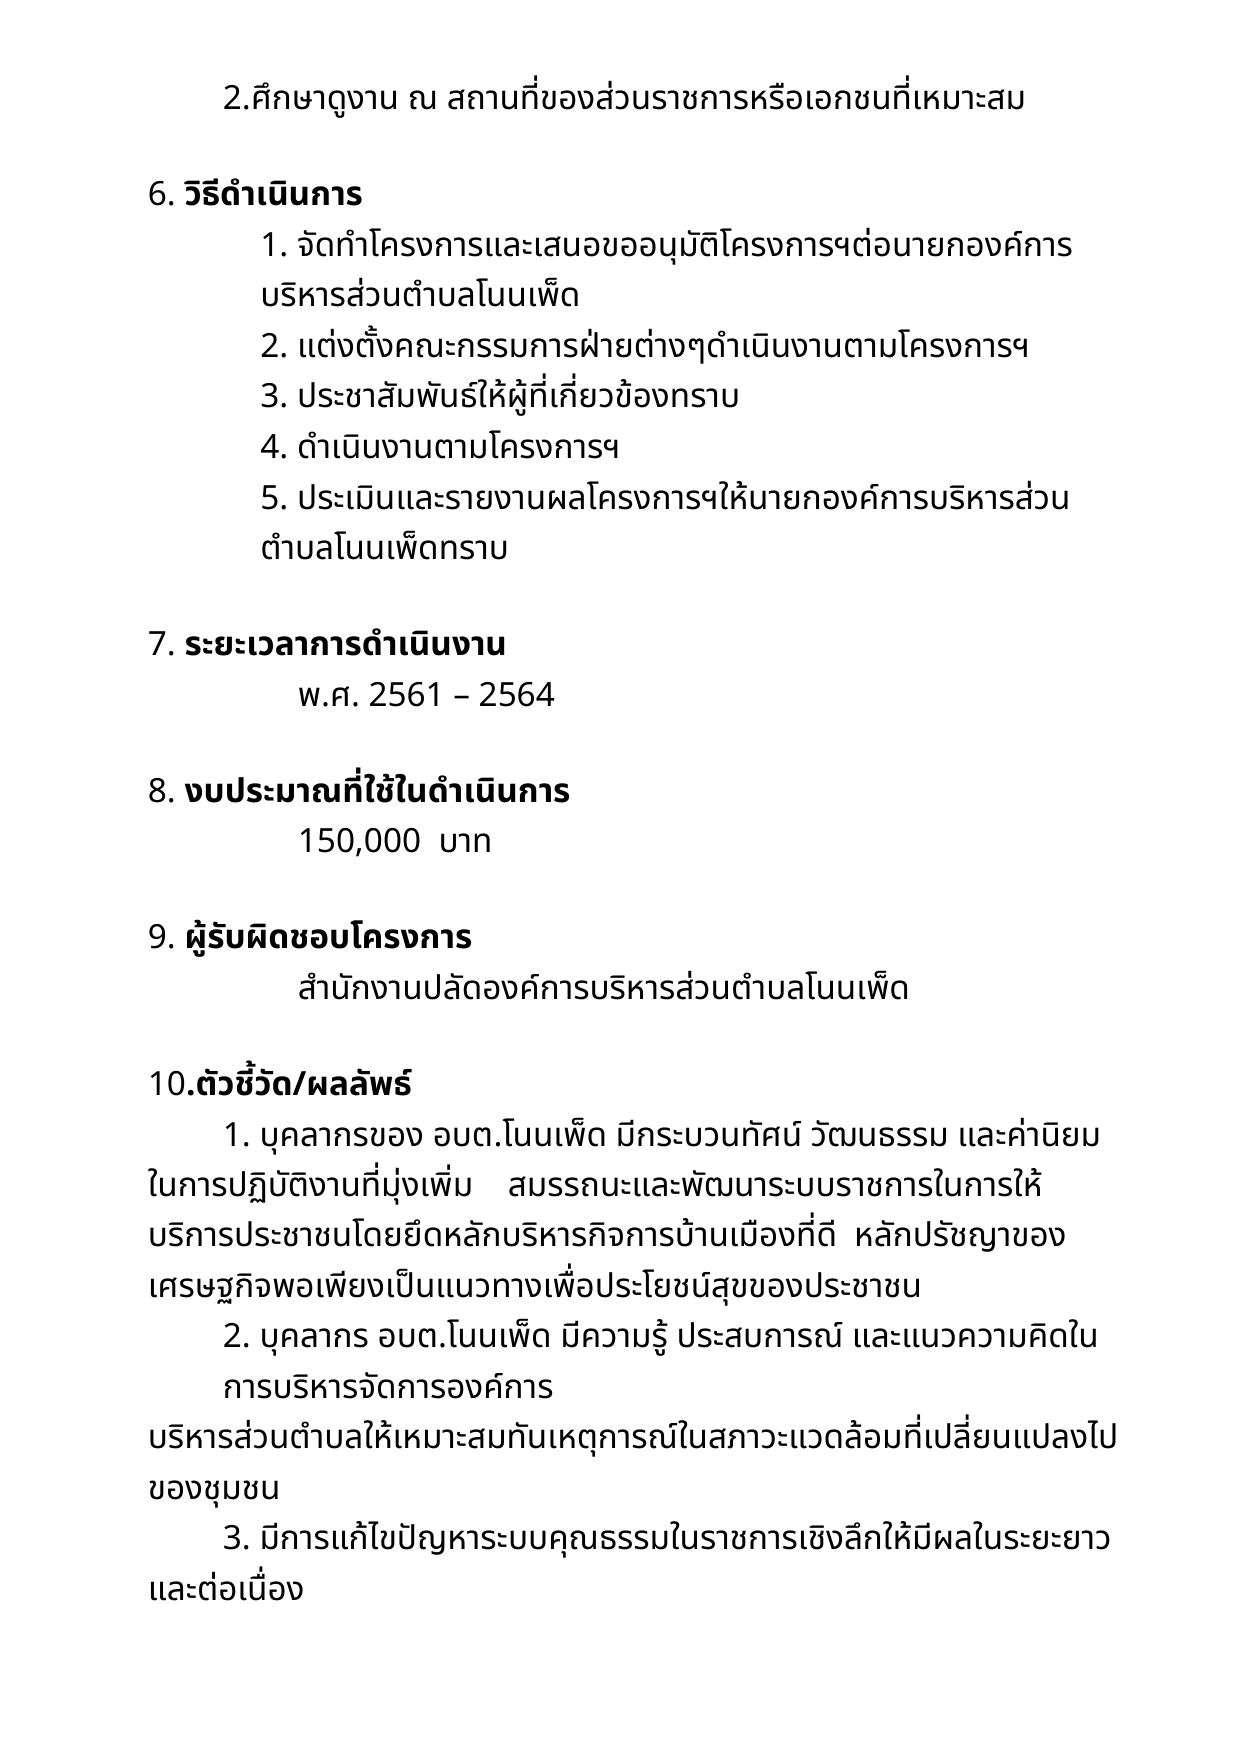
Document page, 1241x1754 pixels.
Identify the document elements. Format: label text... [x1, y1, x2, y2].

text 6. วิธีดำเนินการ [148, 170, 1122, 221]
text 2. แต่งตั้งคณะกรรมการฝ่ายต่างๆดำเนินงานตามโครงการฯ [148, 322, 1122, 372]
text พ.ศ. 2561 – 2564 [148, 671, 1122, 721]
text 10.ตัวชี้วัด/ผลลัพธ์ [148, 1060, 1122, 1110]
text 3. มีการแก้ไขปัญหาระบบคุณธรรมในราชการเชิงลึกให้มีผลในระยะยาวและต่อเนื่อง [148, 1514, 1122, 1615]
text 150,000 บาท [148, 817, 1122, 868]
text 2. บุคลากร อบต.โนนเพ็ด มีความรู้ ประสบการณ์ และแนวความคิดในการบริหารจัดการองค์การ [223, 1312, 1122, 1413]
text 5. ประเมินและรายงานผลโครงการฯให้นายกองค์การบริหารส่วนตำบลโนนเพ็ดทราบ [260, 473, 1122, 574]
text 7. ระยะเวลาการดำเนินงาน [148, 620, 1122, 671]
text 9. ผู้รับผิดชอบโครงการ [148, 913, 1122, 964]
text 8. งบประมาณที่ใช้ในดำเนินการ [148, 767, 1122, 817]
text 3. ประชาสัมพันธ์ให้ผู้ที่เกี่ยวข้องทราบ [148, 372, 1122, 423]
text 4. ดำเนินงานตามโครงการฯ [148, 423, 1122, 473]
text สำนักงานปลัดองค์การบริหารส่วนตำบลโนนเพ็ด [148, 964, 1122, 1014]
text 1. บุคลากรของ อบต.โนนเพ็ด มีกระบวนทัศน์ วัฒนธรรม และค่านิยมในการปฏิบัติงานที่มุ่งเพิ่ม สมรรถนะและพัฒนาระบบราชการในการให้บริการประชาชนโดยยึดหลักบริหารกิจการบ้านเมืองที่ดี หลักปรัชญาของเศรษฐกิจพอเพียงเป็นแนวทางเพื่อประโยชน์สุขของประชาชน [148, 1110, 1122, 1312]
text 2.ศึกษาดูงาน ณ สถานที่ของส่วนราชการหรือเอกชนที่เหมาะสม [148, 74, 1122, 124]
text 1. จัดทำโครงการและเสนอขออนุมัติโครงการฯต่อนายกองค์การบริหารส่วนตำบลโนนเพ็ด [260, 221, 1122, 322]
text บริหารส่วนตำบลให้เหมาะสมทันเหตุการณ์ในสภาวะแวดล้อมที่เปลี่ยนแปลงไปของชุมชน [148, 1413, 1122, 1514]
